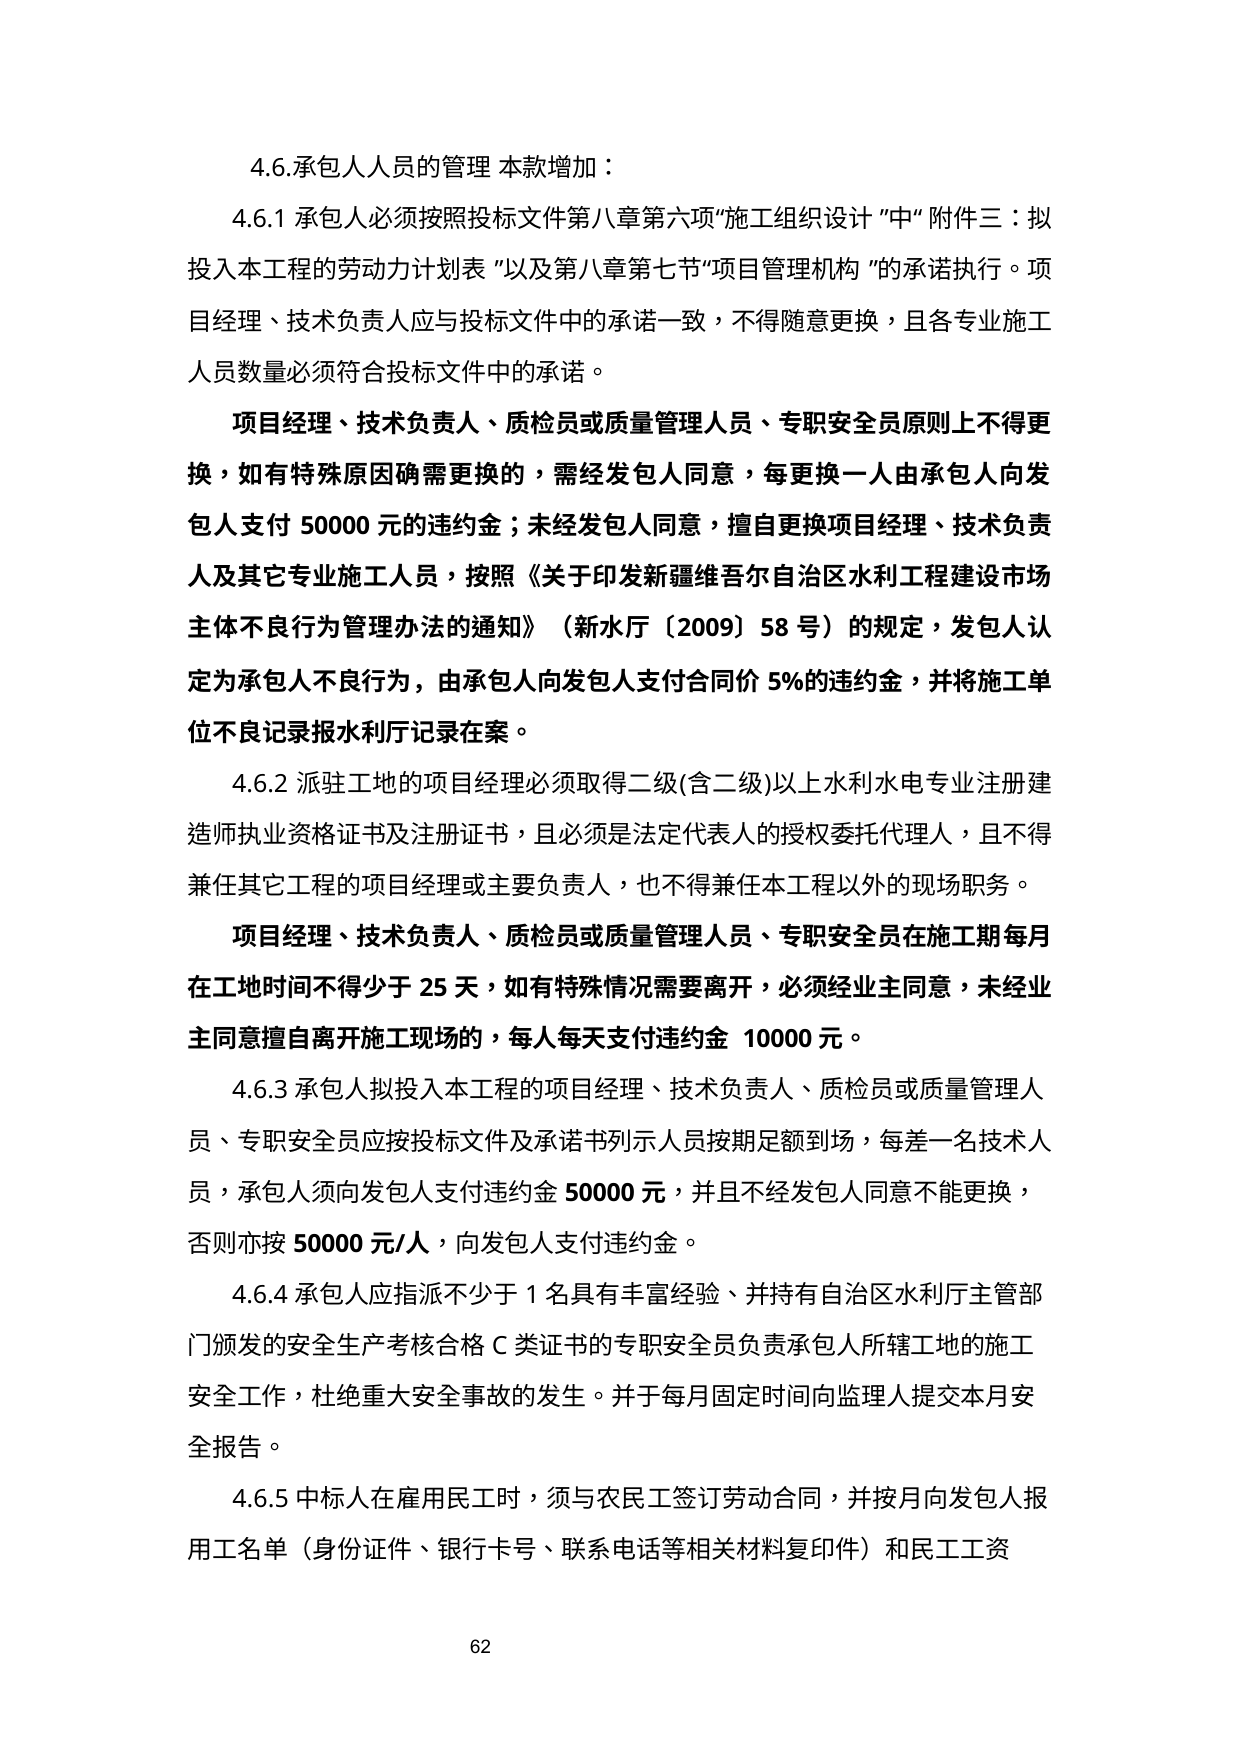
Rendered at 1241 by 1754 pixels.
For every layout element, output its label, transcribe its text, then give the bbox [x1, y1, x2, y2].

text 4.6.4 承包人应指派不少于 1 名具有丰富经验、并持有自治区水利厅主管部门颁发的安全生产考核合格 C 类证书的专职安全员负责承包人所辖工地的施工安全工作，杜绝重大安全事故的发生。并于每月固定时间向监理人提交本月安全报告。 [187, 1276, 1053, 1463]
text 项目经理、技术负责人、质检员或质量管理人员、专职安全员在施工期每月在工地时间不得少于 25 天，如有特殊情况需要离开，必须经业主同意，未经业主同意擅自离开施工现场的，每人每天支付违约金 10000 元。 [187, 919, 1053, 1055]
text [187, 1480, 1053, 1566]
text 4.6.3 承包人拟投入本工程的项目经理、技术负责人、质检员或质量管理人员、专职安全员应按投标文件及承诺书列示人员按期足额到场，每差一名技术人员，承包人须向发包人支付违约金 50000 元，并且不经发包人同意不能更换，否则亦按 50000 元/人，向发包人支付违约金。 [187, 1072, 1053, 1259]
text 项目经理、技术负责人、质检员或质量管理人员、专职安全员原则上不得更换，如有特殊原因确需更换的，需经发包人同意，每更换一人由承包人向发包人支付 50000 元的违约金；未经发包人同意，擅自更换项目经理、技术负责人及其它专业施工人员，按照《关于印发新疆维吾尔自治区水利工程建设市场主体不良行为管理办法的通知》（新水厅〔2009〕58 号）的规定，发包人认定为承包人不良行为，由承包人向发包人支付合同价 5%的违约金，并将施工单位不良记录报水利厅记录在案。 [187, 405, 1053, 749]
text 4.6.承包人人员的管理 本款增加： [187, 150, 1053, 184]
text 4.6.2 派驻工地的项目经理必须取得二级(含二级)以上水利水电专业注册建造师执业资格证书及注册证书，且必须是法定代表人的授权委托代理人，且不得兼任其它工程的项目经理或主要负责人，也不得兼任本工程以外的现场职务。 [187, 766, 1053, 902]
text 4.6.1 承包人必须按照投标文件第八章第六项“施工组织设计 ”中“ 附件三：拟投入本工程的劳动力计划表 ”以及第八章第七节“项目管理机构 ”的承诺执行。项目经理、技术负责人应与投标文件中的承诺一致，不得随意更换，且各专业施工人员数量必须符合投标文件中的承诺。 [187, 201, 1053, 388]
